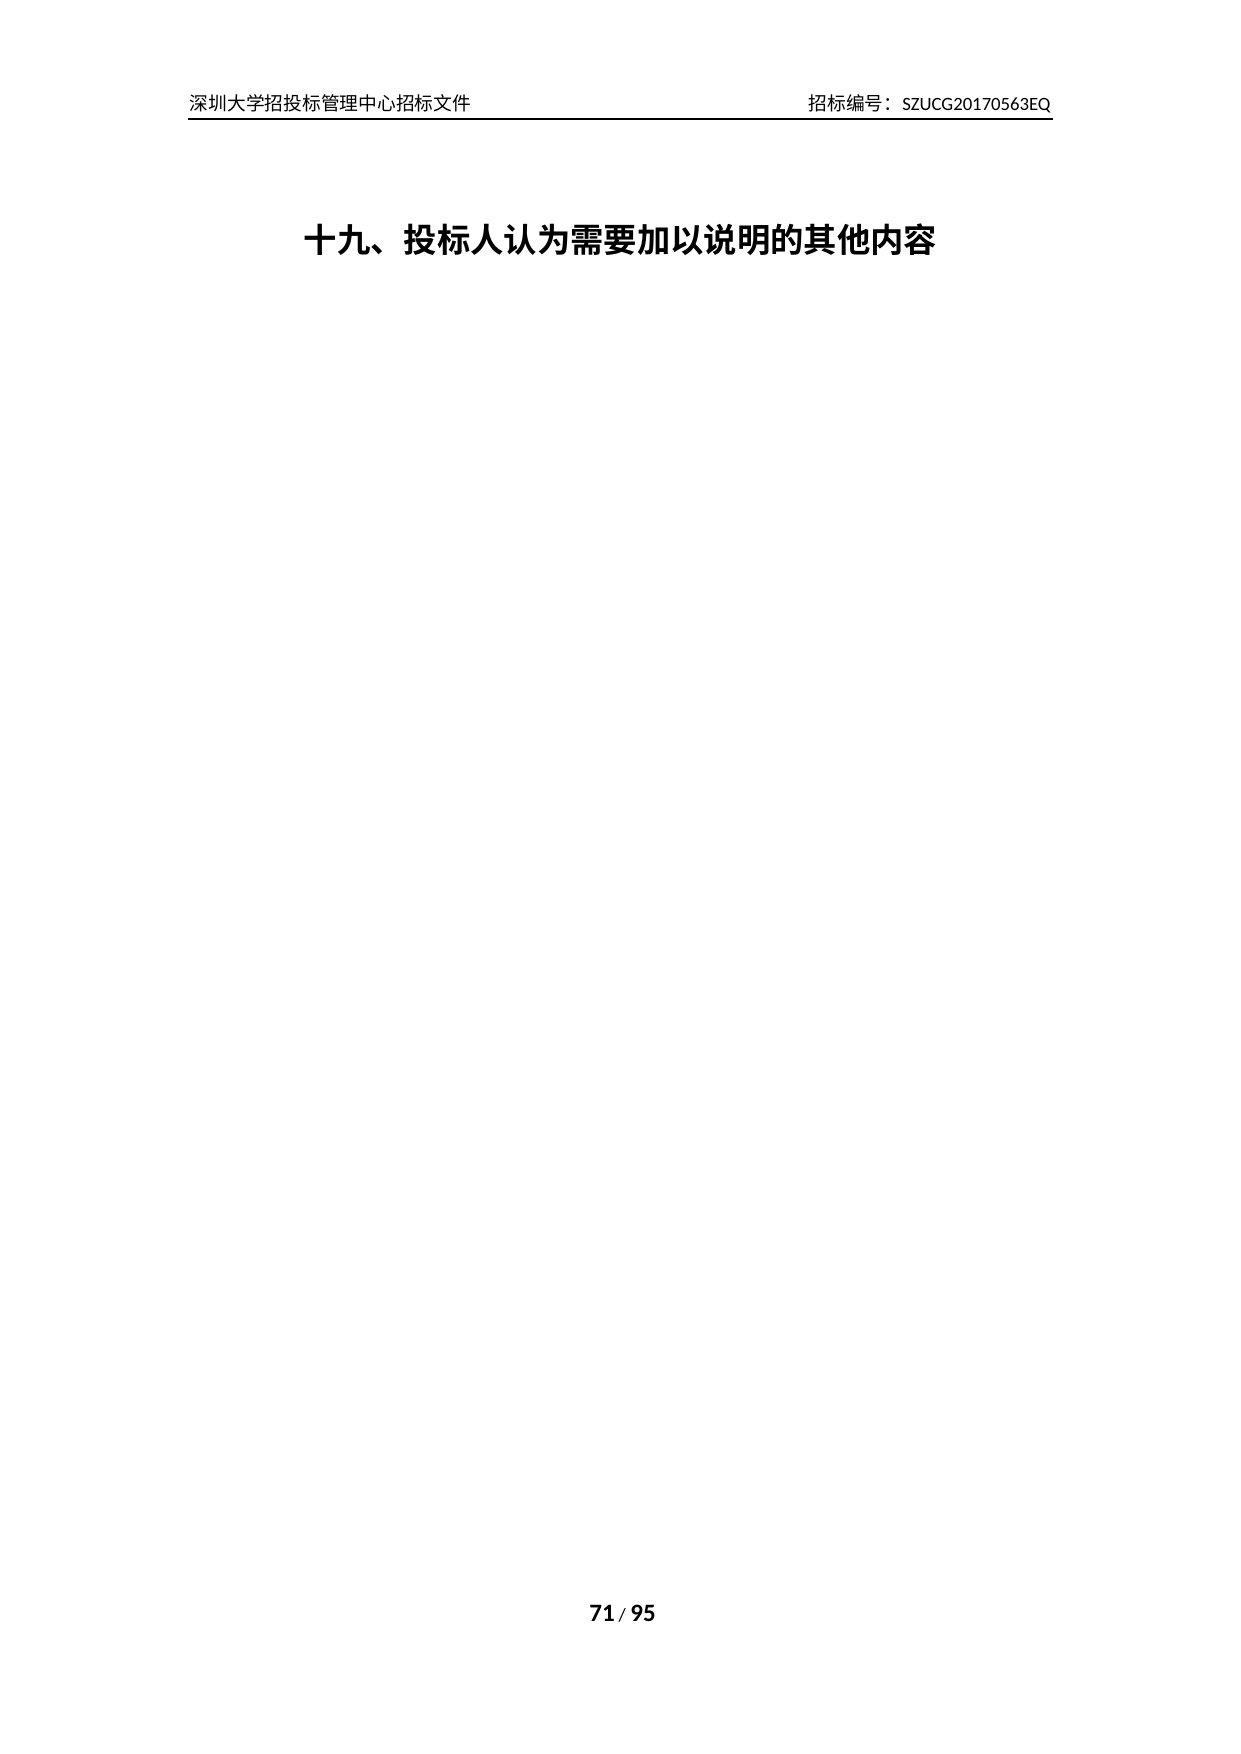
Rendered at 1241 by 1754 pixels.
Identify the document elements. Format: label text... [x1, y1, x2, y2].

text 十九、投标人认为需要加以说明的其他内容 [187, 206, 1053, 271]
